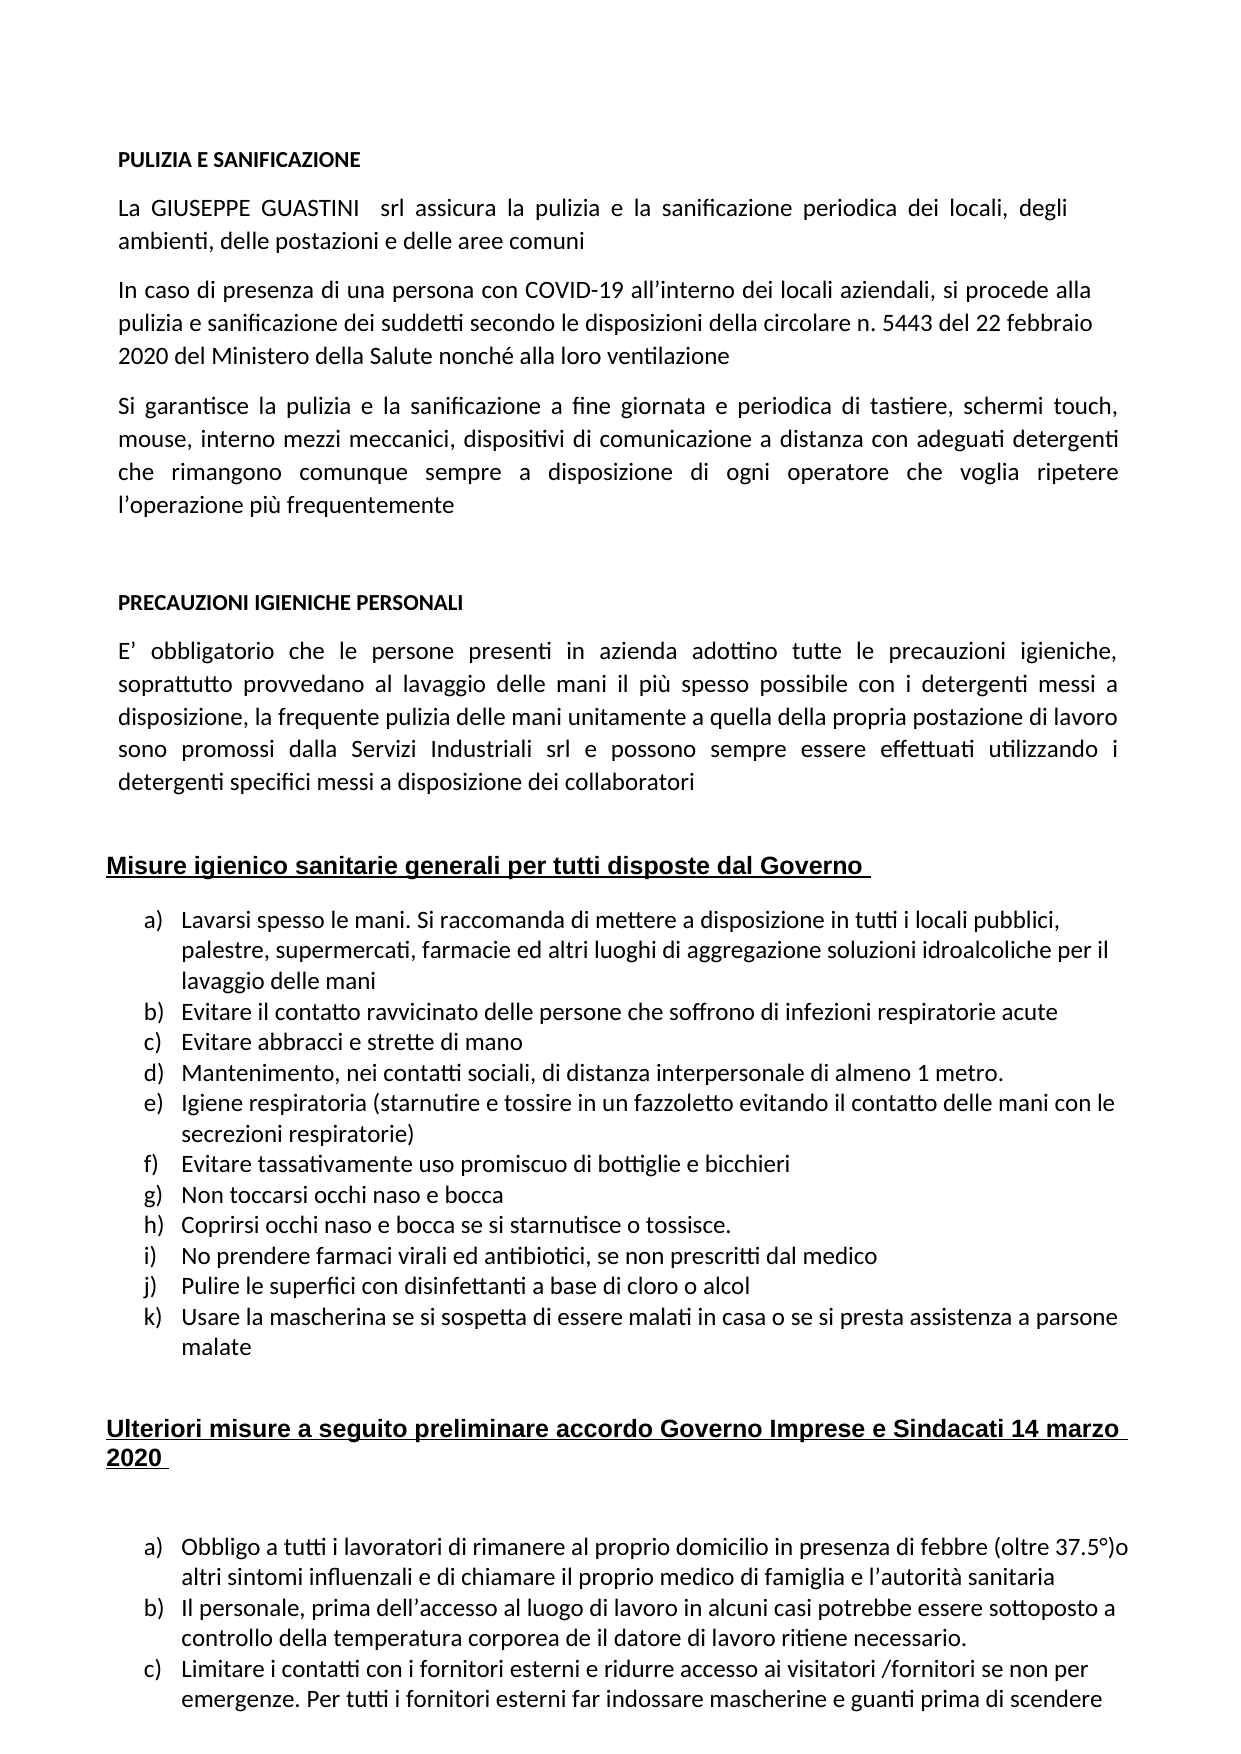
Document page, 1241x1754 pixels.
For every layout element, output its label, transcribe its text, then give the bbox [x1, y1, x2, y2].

text E’ obbligatorio che le persone presenti in azienda adottino tutte le precauzioni igieniche, soprattutto provvedano al lavaggio delle mani il più spesso possibile con i detergenti messi a disposizione, la frequente pulizia delle mani unitamente a quella della propria postazione di lavoro sono promossi dalla Servizi Industriali srl e possono sempre essere effettuati utilizzando i detergenti specifici messi a disposizione dei collaboratori [118, 635, 1119, 797]
text Misure igienico sanitarie generali per tutti disposte dal Governo [106, 851, 1130, 880]
list Lavarsi spesso le mani. Si raccomanda di mettere a disposizione in tutti i locali pubblici, palestre, supermercati, farmacie ed altri luoghi di aggregazione soluzioni idroalcoliche per il lavaggio delle mani [144, 904, 1130, 996]
list Evitare il contatto ravvicinato delle persone che soffrono di infezioni respiratorie acute [144, 996, 1130, 1026]
text PRECAUZIONI IGIENICHE PERSONALI [118, 588, 1130, 616]
list Obbligo a tutti i lavoratori di rimanere al proprio domicilio in presenza di febbre (oltre 37.5°)o altri sintomi influenzali e di chiamare il proprio medico di famiglia e l’autorità sanitaria [144, 1531, 1130, 1592]
list Coprirsi occhi naso e bocca se si starnutisce o tossisce. [144, 1209, 1130, 1240]
text La GIUSEPPE GUASTINI srl assicura la pulizia e la sanificazione periodica dei locali, degli ambienti, delle postazioni e delle aree comuni [118, 192, 1069, 256]
text PULIZIA E SANIFICAZIONE [118, 145, 1130, 173]
list Pulire le superfici con disinfettanti a base di cloro o alcol [144, 1270, 1130, 1301]
text Si garantisce la pulizia e la sanificazione a fine giornata e periodica di tastiere, schermi touch, mouse, interno mezzi meccanici, dispositivi di comunicazione a distanza con adeguati detergenti che rimangono comunque sempre a disposizione di ogni operatore che voglia ripetere l’operazione più frequentemente [118, 390, 1121, 519]
list Igiene respiratoria (starnutire e tossire in un fazzoletto evitando il contatto delle mani con le secrezioni respiratorie) [144, 1087, 1130, 1148]
text In caso di presenza di una persona con COVID-19 all’interno dei locali aziendali, si procede alla pulizia e sanificazione dei suddetti secondo le disposizioni della circolare n. 5443 del 22 febbraio 2020 del Ministero della Salute nonché alla loro ventilazione [118, 275, 1094, 371]
text Ulteriori misure a seguito preliminare accordo Governo Imprese e Sindacati 14 marzo 2020 [106, 1414, 1130, 1471]
list Usare la mascherina se si sospetta di essere malati in casa o se si presta assistenza a parsone malate [144, 1301, 1130, 1362]
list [144, 1653, 1130, 1714]
list Mantenimento, nei contatti sociali, di distanza interpersonale di almeno 1 metro. [144, 1057, 1130, 1087]
list Non toccarsi occhi naso e bocca [144, 1179, 1130, 1209]
list Il personale, prima dell’accesso al luogo di lavoro in alcuni casi potrebbe essere sottoposto a controllo della temperatura corporea de il datore di lavoro ritiene necessario. [144, 1592, 1130, 1653]
list Evitare abbracci e strette di mano [144, 1026, 1130, 1057]
list Evitare tassativamente uso promiscuo di bottiglie e bicchieri [144, 1148, 1130, 1179]
list No prendere farmaci virali ed antibiotici, se non prescritti dal medico [144, 1240, 1130, 1270]
